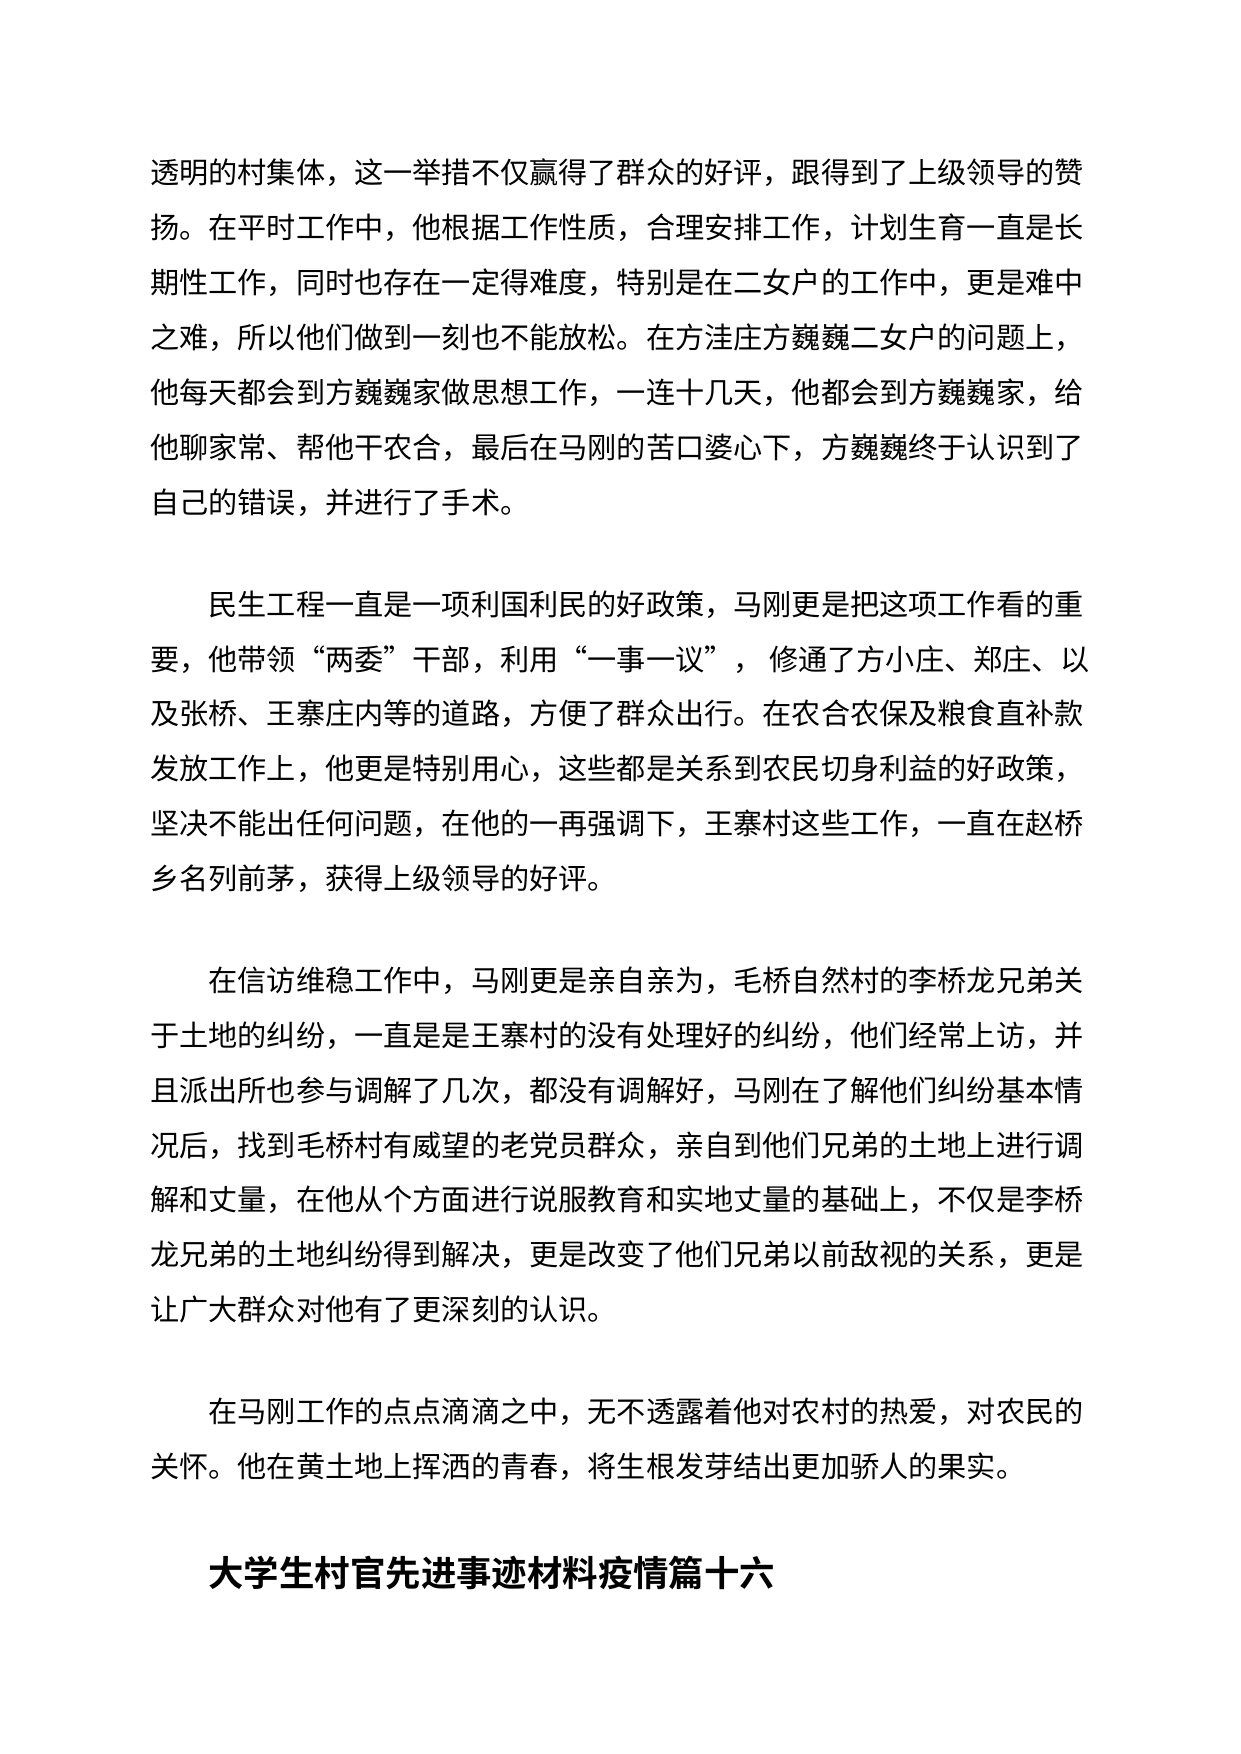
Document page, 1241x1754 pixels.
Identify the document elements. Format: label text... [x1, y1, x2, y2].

text 在信访维稳工作中，马刚更是亲自亲为，毛桥自然村的李桥龙兄弟关于土地的纠纷，一直是是王寨村的没有处理好的纠纷，他们经常上访，并且派出所也参与调解了几次，都没有调解好，马刚在了解他们纠纷基本情况后，找到毛桥村有威望的老党员群众，亲自到他们兄弟的土地上进行调解和丈量，在他从个方面进行说服教育和实地丈量的基础上，不仅是李桥龙兄弟的土地纠纷得到解决，更是改变了他们兄弟以前敌视的关系，更是让广大群众对他有了更深刻的认识。 [150, 957, 1090, 1329]
text 大学生村官先进事迹材料疫情篇十六 [150, 1545, 1090, 1596]
text 民生工程一直是一项利国利民的好政策，马刚更是把这项工作看的重要，他带领“两委”干部，利用“一事一议”， 修通了方小庄、郑庄、以及张桥、王寨庄内等的道路，方便了群众出行。在农合农保及粮食直补款发放工作上，他更是特别用心，这些都是关系到农民切身利益的好政策，坚决不能出任何问题，在他的一再强调下，王寨村这些工作，一直在赵桥乡名列前茅，获得上级领导的好评。 [150, 581, 1090, 898]
text 在马刚工作的点点滴滴之中，无不透露着他对农村的热爱，对农民的关怀。他在黄土地上挥洒的青春，将生根发芽结出更加骄人的果实。 [150, 1388, 1090, 1486]
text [150, 150, 1090, 522]
